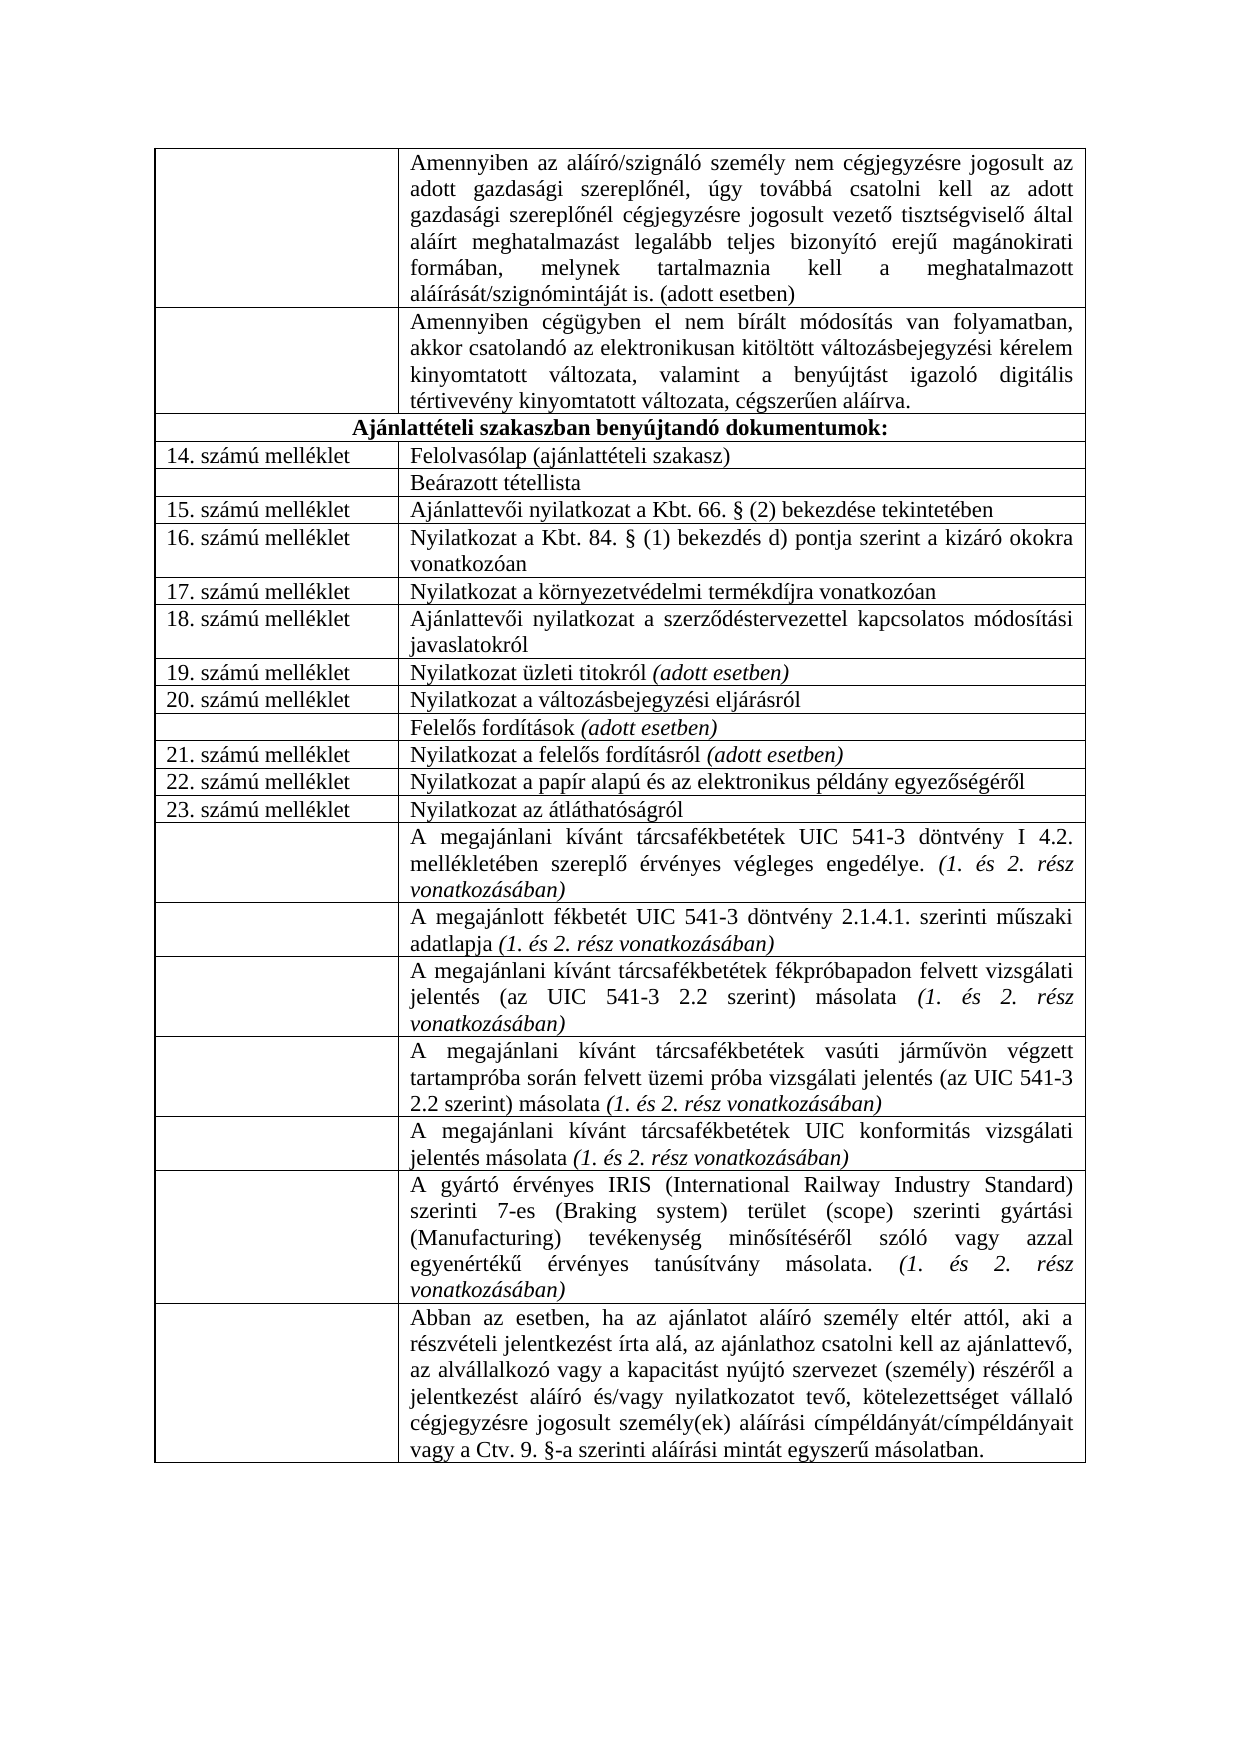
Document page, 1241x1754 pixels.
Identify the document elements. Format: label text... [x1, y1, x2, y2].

table_cell Abban az esetben, ha az ajánlatot aláíró személy eltér attól, aki a részvételi jelentkezést írta alá, az ajánlathoz csatolni kell az ajánlattevő, az alvállalkozó vagy a kapacitást nyújtó szervezet (személy) részéről a jelentkezést aláíró és/vagy nyilatkozatot tevő, kötelezettséget vállaló cégjegyzésre jogosult személy(ek) aláírási címpéldányát/címpéldányait vagy a Ctv. 9. §-a szerinti aláírási mintát egyszerű másolatban. [399, 1304, 1085, 1462]
table_cell [156, 957, 398, 1036]
table_cell 17. számú melléklet [156, 578, 398, 604]
table_cell A megajánlani kívánt tárcsafékbetétek UIC 541-3 döntvény I 4.2. mellékletében szereplő érvényes végleges engedélye. (1. és 2. rész vonatkozásában) [399, 823, 1085, 902]
table_cell Nyilatkozat a változásbejegyzési eljárásról [399, 686, 1085, 713]
table_cell Nyilatkozat a felelős fordításról (adott esetben) [399, 741, 1085, 767]
table_cell [156, 149, 398, 307]
table_cell 18. számú melléklet [156, 605, 398, 658]
table_cell Ajánlattevői nyilatkozat a Kbt. 66. § (2) bekezdése tekintetében [399, 497, 1085, 523]
table_cell Nyilatkozat a papír alapú és az elektronikus példány egyezőségéről [399, 769, 1085, 795]
table_cell Felelős fordítások (adott esetben) [399, 714, 1085, 740]
table_cell [156, 308, 398, 413]
table_cell A megajánlani kívánt tárcsafékbetétek fékpróbapadon felvett vizsgálati jelentés (az UIC 541-3 2.2 szerint) másolata (1. és 2. rész vonatkozásában) [399, 957, 1085, 1036]
table_cell 16. számú melléklet [156, 524, 398, 577]
table_cell 23. számú melléklet [156, 796, 398, 822]
table_cell A megajánlani kívánt tárcsafékbetétek vasúti járművön végzett tartampróba során felvett üzemi próba vizsgálati jelentés (az UIC 541-3 2.2 szerint) másolata (1. és 2. rész vonatkozásában) [399, 1037, 1085, 1116]
table_cell 15. számú melléklet [156, 497, 398, 523]
table_cell 14. számú melléklet [156, 442, 398, 468]
table_cell Beárazott tétellista [399, 469, 1085, 496]
table_cell [156, 823, 398, 902]
table_cell Nyilatkozat a Kbt. 84. § (1) bekezdés d) pontja szerint a kizáró okokra vonatkozóan [399, 524, 1085, 577]
table_cell 20. számú melléklet [156, 686, 398, 713]
table_cell A gyártó érvényes IRIS (International Railway Industry Standard) szerinti 7-es (Braking system) terület (scope) szerinti gyártási (Manufacturing) tevékenység minősítéséről szóló vagy azzal egyenértékű érvényes tanúsítvány másolata. (1. és 2. rész vonatkozásában) [399, 1171, 1085, 1303]
table_cell A megajánlani kívánt tárcsafékbetétek UIC konformitás vizsgálati jelentés másolata (1. és 2. rész vonatkozásában) [399, 1117, 1085, 1170]
table_cell [156, 714, 398, 740]
table_cell [156, 903, 398, 956]
table_cell Felolvasólap (ajánlattételi szakasz) [399, 442, 1085, 468]
table_cell [156, 1304, 398, 1462]
table_cell [156, 469, 398, 496]
table_cell Nyilatkozat üzleti titokról (adott esetben) [399, 659, 1085, 685]
table_cell Nyilatkozat az átláthatóságról [399, 796, 1085, 822]
table_cell Nyilatkozat a környezetvédelmi termékdíjra vonatkozóan [399, 578, 1085, 604]
table_cell [156, 1117, 398, 1170]
table_cell 19. számú melléklet [156, 659, 398, 685]
table_cell 22. számú melléklet [156, 769, 398, 795]
table_cell Ajánlattételi szakaszban benyújtandó dokumentumok: [156, 414, 1085, 441]
table_cell Amennyiben cégügyben el nem bírált módosítás van folyamatban, akkor csatolandó az elektronikusan kitöltött változásbejegyzési kérelem kinyomtatott változata, valamint a benyújtást igazoló digitális tértivevény kinyomtatott változata, cégszerűen aláírva. [399, 308, 1085, 413]
table_cell 21. számú melléklet [156, 741, 398, 767]
table_cell [156, 1037, 398, 1116]
table_cell [156, 1171, 398, 1303]
table_cell Amennyiben az aláíró/szignáló személy nem cégjegyzésre jogosult az adott gazdasági szereplőnél, úgy továbbá csatolni kell az adott gazdasági szereplőnél cégjegyzésre jogosult vezető tisztségviselő által aláírt meghatalmazást legalább teljes bizonyító erejű magánokirati formában, melynek tartalmaznia kell a meghatalmazott aláírását/szignómintáját is. (adott esetben) [399, 149, 1085, 307]
table_cell A megajánlott fékbetét UIC 541-3 döntvény 2.1.4.1. szerinti műszaki adatlapja (1. és 2. rész vonatkozásában) [399, 903, 1085, 956]
table_cell Ajánlattevői nyilatkozat a szerződéstervezettel kapcsolatos módosítási javaslatokról [399, 605, 1085, 658]
